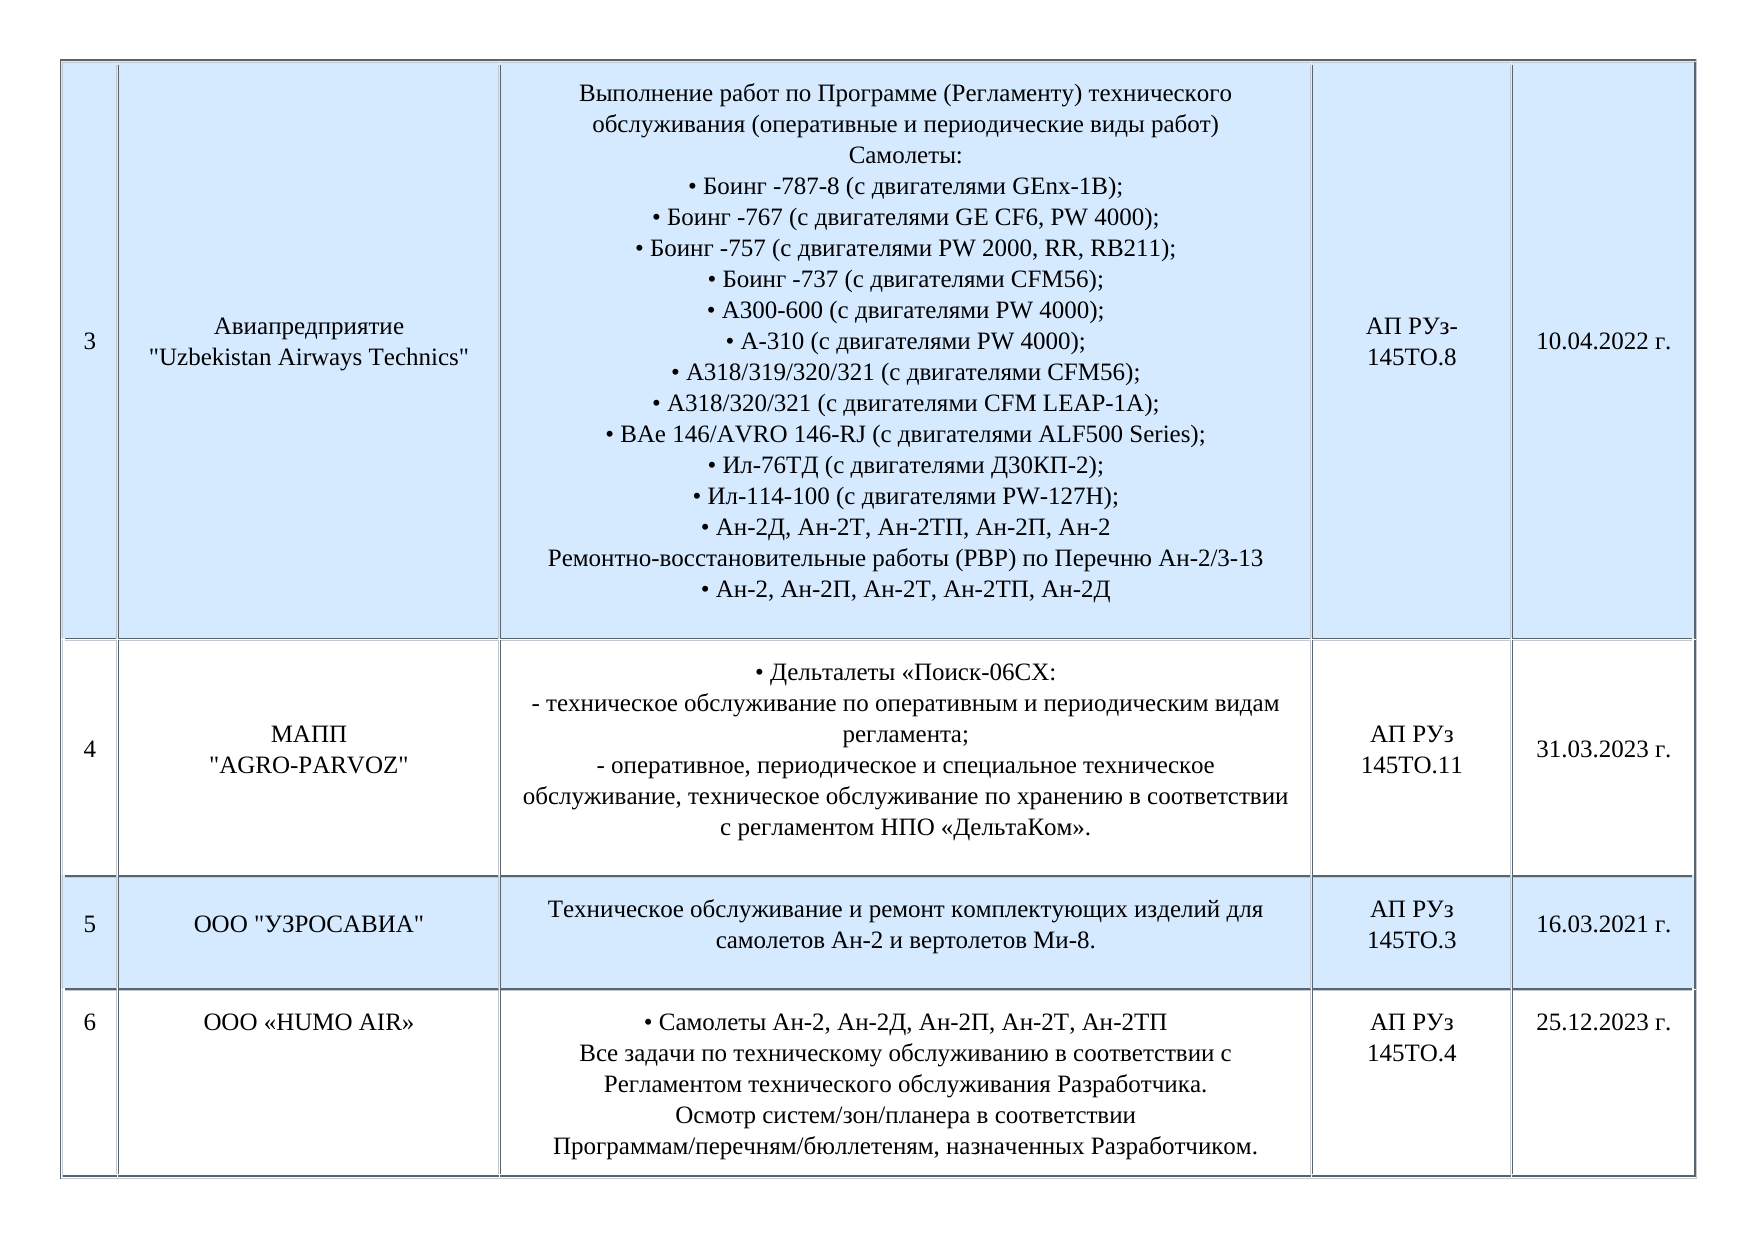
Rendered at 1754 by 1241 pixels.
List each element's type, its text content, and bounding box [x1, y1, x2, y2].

table_cell 16.03.2021 г. [1513, 875, 1694, 988]
table_cell ООО "УЗРОСАВИА" [119, 878, 498, 988]
table_cell АП РУз- 145ТО.8 [1311, 63, 1512, 638]
table_cell 5 [63, 875, 116, 988]
table_cell АП РУз 145ТО.11 [1313, 641, 1510, 875]
table_cell 31.03.2023 г. [1512, 638, 1696, 875]
table_cell ООО «HUMO AIR» [118, 991, 500, 1175]
table_cell 3 [63, 63, 118, 638]
table_cell • Дельталеты «Поиск-06СХ: - техническое обслуживание по оперативным и периодическим видам регламента; - оперативное, периодическое и специальное техническое обслуживание, техническое обслуживание по хранению в соответствии с регламентом НПО «ДельтаКом». [501, 641, 1310, 875]
table_cell АП РУз 145ТО.3 [1313, 878, 1510, 988]
table_cell 4 [61, 638, 118, 875]
table_cell МАПП "AGRO-PARVOZ" [119, 641, 498, 875]
table_cell Техническое обслуживание и ремонт комплектующих изделий для самолетов Ан-2 и вертолетов Ми-8. [501, 878, 1310, 988]
table_cell 25.12.2023 г. [1512, 988, 1696, 1175]
table_cell АП РУз 145ТО.4 [1311, 991, 1512, 1175]
table_cell Выполнение работ по Программе (Регламенту) технического обслуживания (оперативные и периодические виды работ) Самолеты: • Боинг -787-8 (с двигателями GEnx-1B); • Боинг -767 (с двигателями GE CF6, PW 4000); • Боинг -757 (с двигателями PW 2000, RR, RB211); • Боинг -737 (с двигателями CFM56); • А300-600 (с двигателями PW 4000); • А-310 (с двигателями PW 4000); • А318/319/320/321 (с двигателями CFM56); • А318/320/321 (с двигателями CFM LEAP-1A); • BAe 146/AVRO 146-RJ (с двигателями ALF500 Series); • Ил-76ТД (с двигателями Д30КП-2); • Ил-114-100 (с двигателями PW-127H); • Ан-2Д, Ан-2Т, Ан-2ТП, Ан-2П, Ан-2 Ремонтно-восстановительные работы (РВР) по Перечню Ан-2/3-13 • Ан-2, Ан-2П, Ан-2Т, Ан-2ТП, Ан-2Д [500, 63, 1311, 638]
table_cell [500, 991, 1311, 1175]
table_cell 6 [61, 988, 118, 1175]
table_cell 10.04.2022 г. [1512, 63, 1694, 638]
table_cell Авиапредприятие "Uzbekistan Airways Technics" [118, 63, 500, 638]
